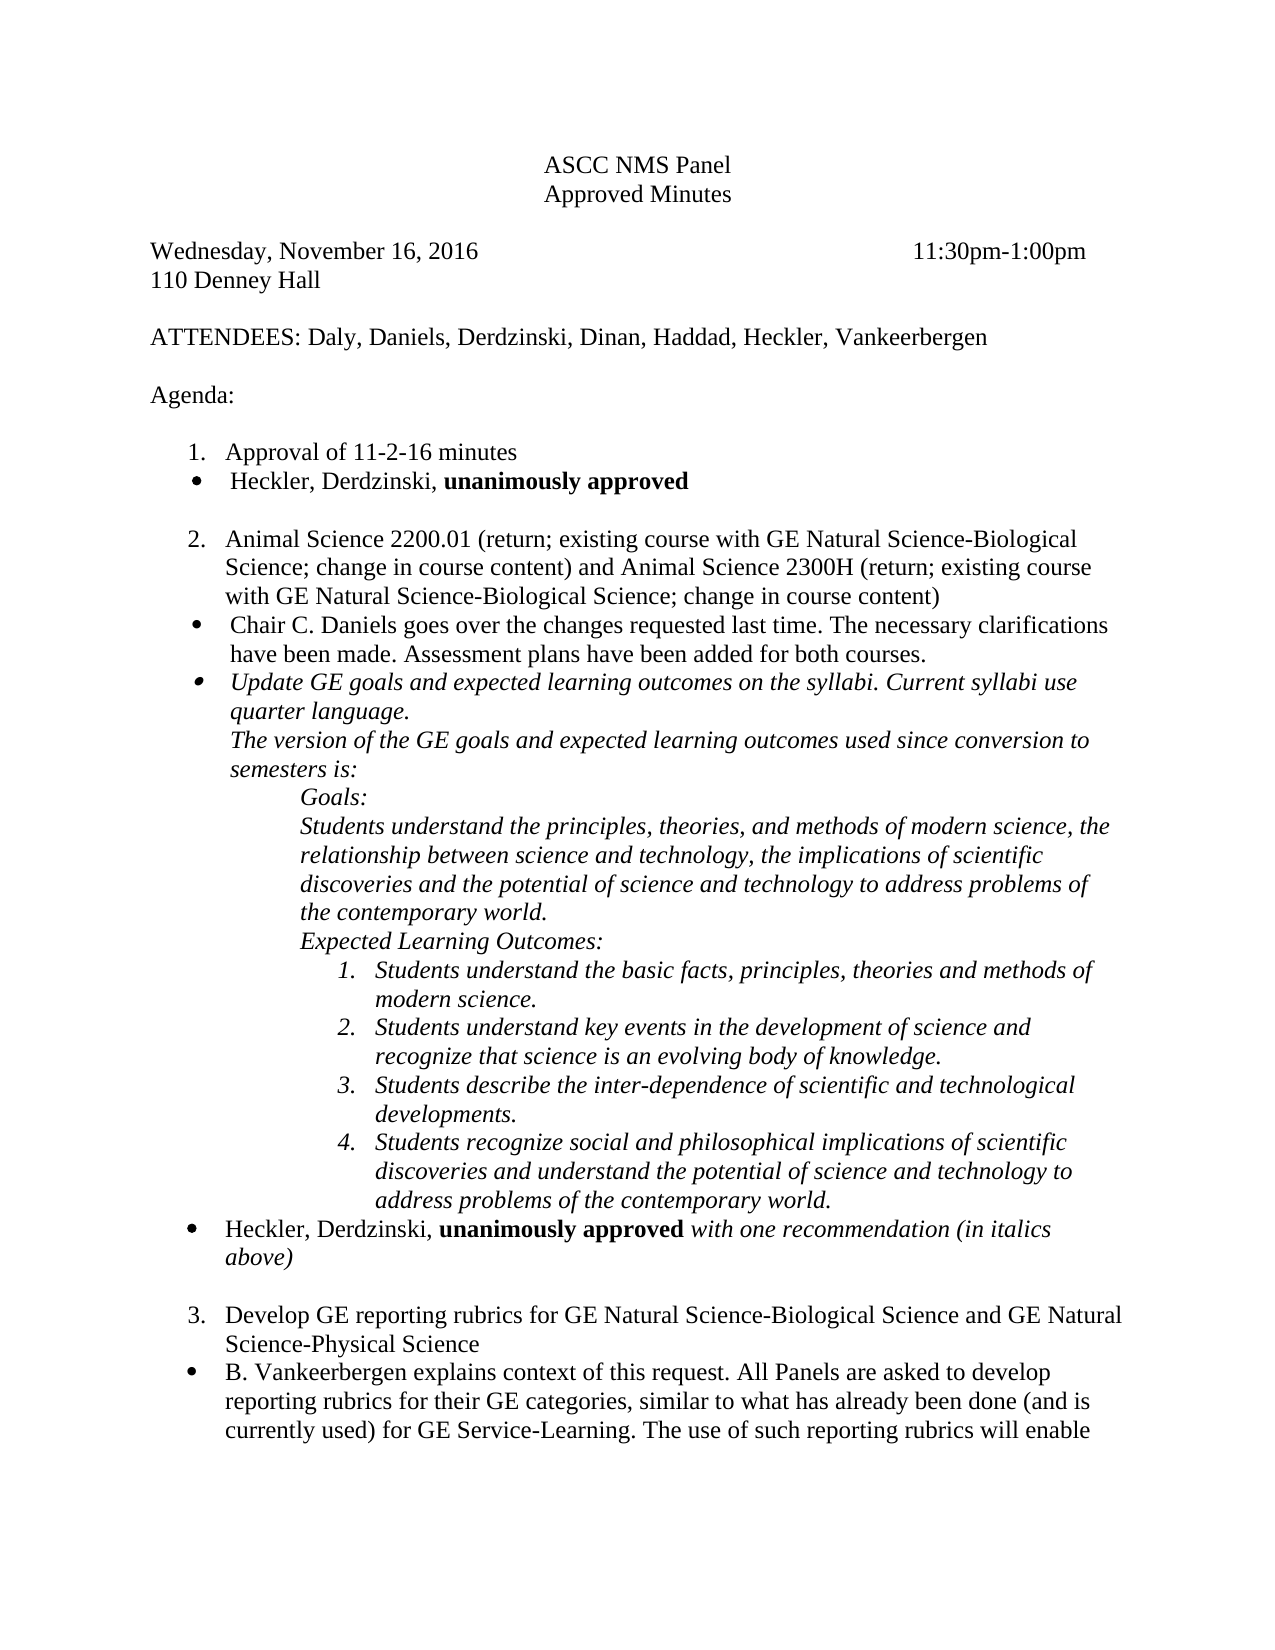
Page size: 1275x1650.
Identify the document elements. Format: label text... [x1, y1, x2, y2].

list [187, 1357, 1125, 1444]
text Students understand the principles, theories, and methods of modern science, the relationship between science and technology, the implications of scientific discoveries and the potential of science and technology to address problems of the contemporary world. [300, 811, 1125, 926]
list The version of the GE goals and expected learning outcomes used since conversion to semesters is: [230, 725, 1125, 782]
list Approval of 11-2-16 minutes [187, 437, 1125, 466]
list Heckler, Derdzinski, unanimously approved with one recommendation (in italics above) [187, 1214, 1125, 1271]
text Approved Minutes [150, 179, 1125, 207]
list Animal Science 2200.01 (return; existing course with GE Natural Science-Biological Science; change in course content) and Animal Science 2300H (return; existing course with GE Natural Science-Biological Science; change in course content) [187, 524, 1125, 610]
list Students understand key events in the development of science and recognize that science is an evolving body of knowledge. [337, 1012, 1125, 1070]
text 110 Denney Hall [150, 265, 1125, 294]
list Students describe the inter-dependence of scientific and technological developments. [337, 1070, 1125, 1127]
text Expected Learning Outcomes: [300, 926, 1125, 955]
list Update GE goals and expected learning outcomes on the syllabi. Current syllabi use quarter language. [192, 667, 1125, 725]
list Chair C. Daniels goes over the changes requested last time. The necessary clarifications have been made. Assessment plans have been added for both courses. [192, 610, 1125, 667]
list Students understand the basic facts, principles, theories and methods of modern science. [337, 955, 1125, 1012]
list Students recognize social and philosophical implications of scientific discoveries and understand the potential of science and technology to address problems of the contemporary world. [337, 1127, 1125, 1214]
list Develop GE reporting rubrics for GE Natural Science-Biological Science and GE Natural Science-Physical Science [187, 1300, 1125, 1357]
text ASCC NMS Panel [150, 150, 1125, 179]
list Heckler, Derdzinski, unanimously approved [192, 466, 1125, 495]
text ATTENDEES: Daly, Daniels, Derdzinski, Dinan, Haddad, Heckler, Vankeerbergen [150, 322, 1125, 380]
text Goals: [300, 782, 1125, 811]
text Agenda: [150, 380, 1125, 409]
text Wednesday, November 16, 2016 11:30pm-1:00pm [150, 236, 1125, 265]
